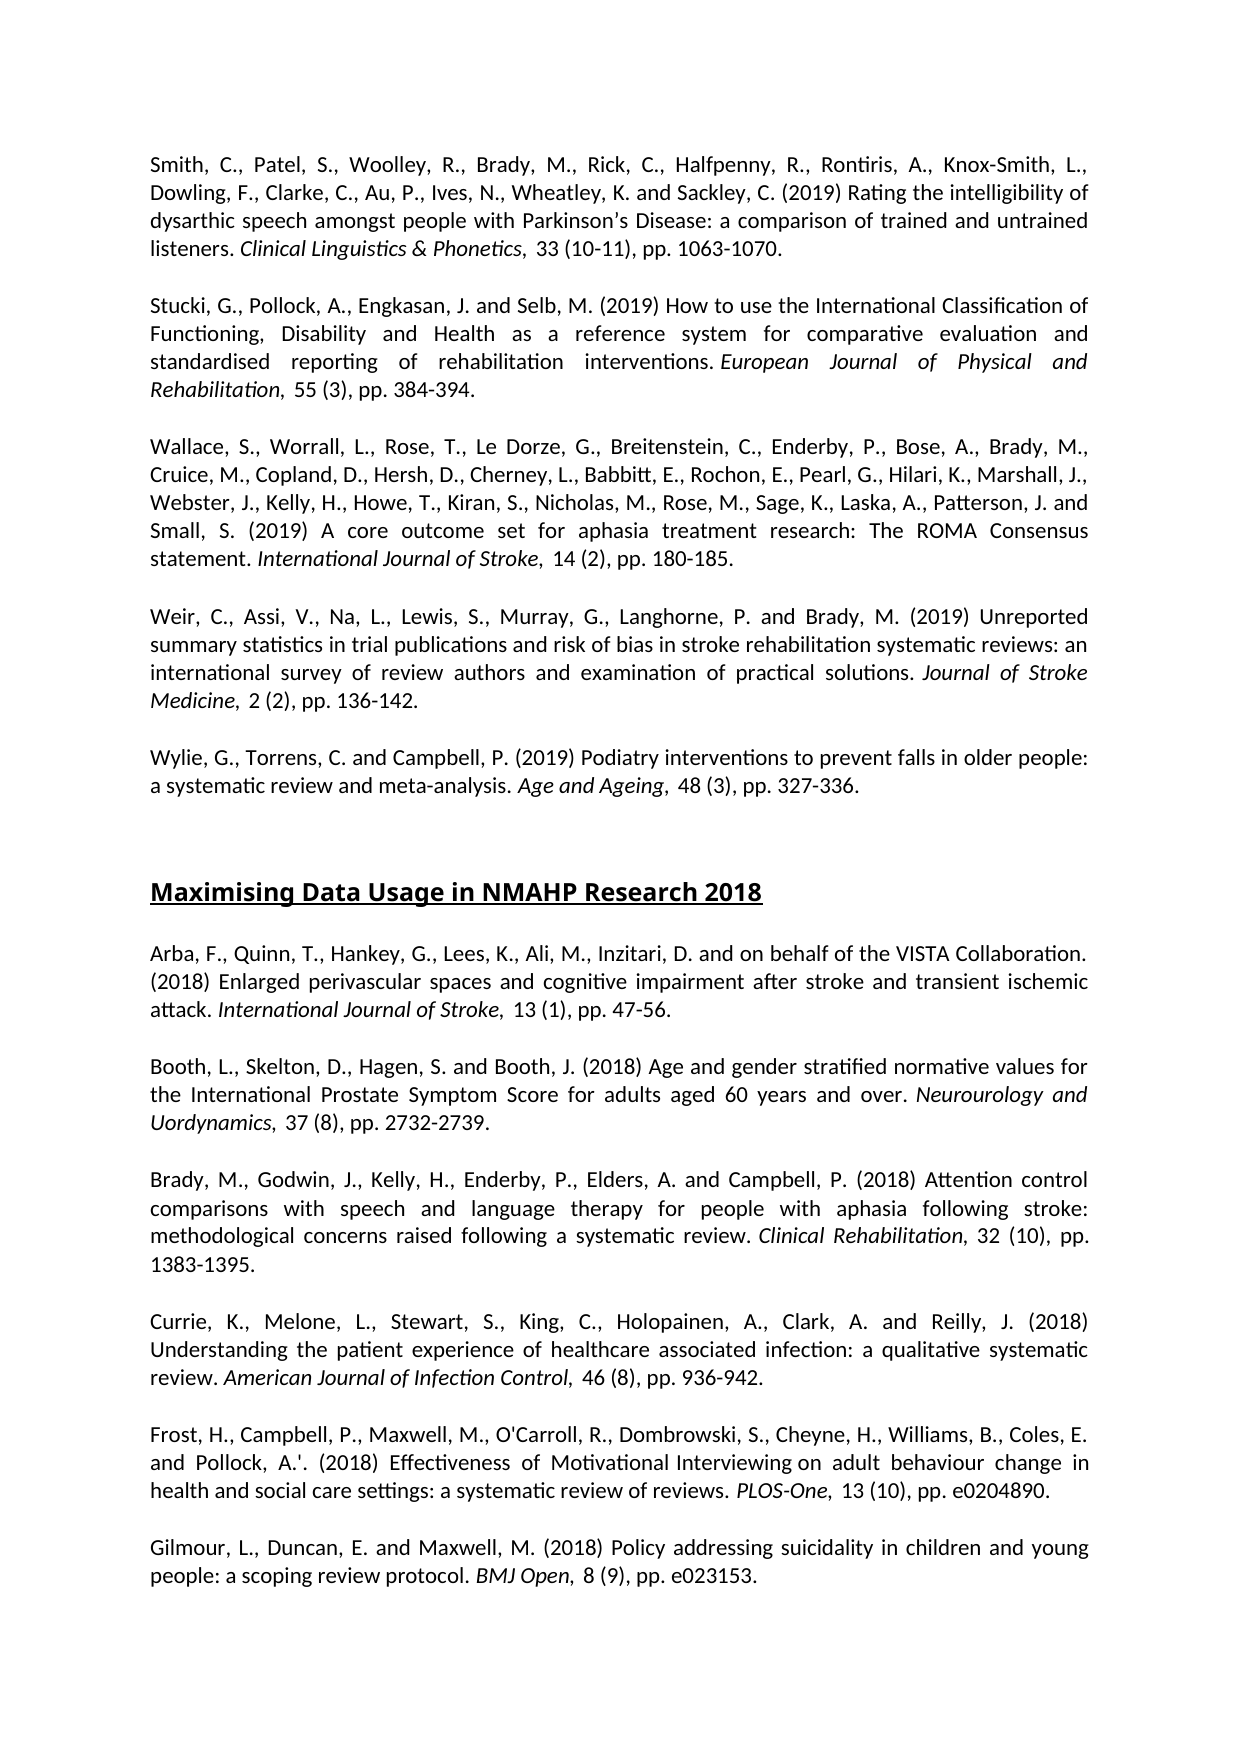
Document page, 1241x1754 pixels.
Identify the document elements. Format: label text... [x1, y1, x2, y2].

text Gilmour, L., Duncan, E. and Maxwell, M. (2018) Policy addressing suicidality in children and young people: a scoping review protocol. BMJ Open, 8 (9), pp. e023153. [150, 1533, 1090, 1589]
text Brady, M., Godwin, J., Kelly, H., Enderby, P., Elders, A. and Campbell, P. (2018) Attention control comparisons with speech and language therapy for people with aphasia following stroke: methodological concerns raised following a systematic review. Clinical Rehabilitation, 32 (10), pp. 1383-1395. [150, 1166, 1090, 1278]
text Stucki, G., Pollock, A., Engkasan, J. and Selb, M. (2019) How to use the International Classification of Functioning, Disability and Health as a reference system for comparative evaluation and standardised reporting of rehabilitation interventions. European Journal of Physical and Rehabilitation, 55 (3), pp. 384-394. [150, 291, 1090, 403]
text Currie, K., Melone, L., Stewart, S., King, C., Holopainen, A., Clark, A. and Reilly, J. (2018) Understanding the patient experience of healthcare associated infection: a qualitative systematic review. American Journal of Infection Control, 46 (8), pp. 936-942. [150, 1307, 1090, 1391]
text Weir, C., Assi, V., Na, L., Lewis, S., Murray, G., Langhorne, P. and Brady, M. (2019) Unreported summary statistics in trial publications and risk of bias in stroke rehabilitation systematic reviews: an international survey of review authors and examination of practical solutions. Journal of Stroke Medicine, 2 (2), pp. 136-142. [150, 602, 1090, 714]
text Wylie, G., Torrens, C. and Campbell, P. (2019) Podiatry interventions to prevent falls in older people: a systematic review and meta-analysis. Age and Ageing, 48 (3), pp. 327-336. [150, 743, 1090, 799]
text Arba, F., Quinn, T., Hankey, G., Lees, K., Ali, M., Inzitari, D. and on behalf of the VISTA Collaboration. (2018) Enlarged perivascular spaces and cognitive impairment after stroke and transient ischemic attack. International Journal of Stroke, 13 (1), pp. 47-56. [150, 939, 1090, 1023]
text Wallace, S., Worrall, L., Rose, T., Le Dorze, G., Breitenstein, C., Enderby, P., Bose, A., Brady, M., Cruice, M., Copland, D., Hersh, D., Cherney, L., Babbitt, E., Rochon, E., Pearl, G., Hilari, K., Marshall, J., Webster, J., Kelly, H., Howe, T., Kiran, S., Nicholas, M., Rose, M., Sage, K., Laska, A., Patterson, J. and Small, S. (2019) A core outcome set for aphasia treatment research: The ROMA Consensus statement. International Journal of Stroke, 14 (2), pp. 180-185. [150, 432, 1090, 573]
text Smith, C., Patel, S., Woolley, R., Brady, M., Rick, C., Halfpenny, R., Rontiris, A., Knox-Smith, L., Dowling, F., Clarke, C., Au, P., Ives, N., Wheatley, K. and Sackley, C. (2019) Rating the intelligibility of dysarthic speech amongst people with Parkinson’s Disease: a comparison of trained and untrained listeners. Clinical Linguistics & Phonetics, 33 (10-11), pp. 1063-1070. [150, 150, 1090, 262]
text Frost, H., Campbell, P., Maxwell, M., O'Carroll, R., Dombrowski, S., Cheyne, H., Williams, B., Coles, E. and Pollock, A.'. (2018) Effectiveness of Motivational Interviewing on adult behaviour change in health and social care settings: a systematic review of reviews. PLOS-One, 13 (10), pp. e0204890. [150, 1420, 1090, 1504]
text Booth, L., Skelton, D., Hagen, S. and Booth, J. (2018) Age and gender stratified normative values for the International Prostate Symptom Score for adults aged 60 years and over. Neurourology and Uordynamics, 37 (8), pp. 2732-2739. [150, 1052, 1090, 1136]
subtitle Maximising Data Usage in NMAHP Research 2018 [150, 874, 1090, 908]
